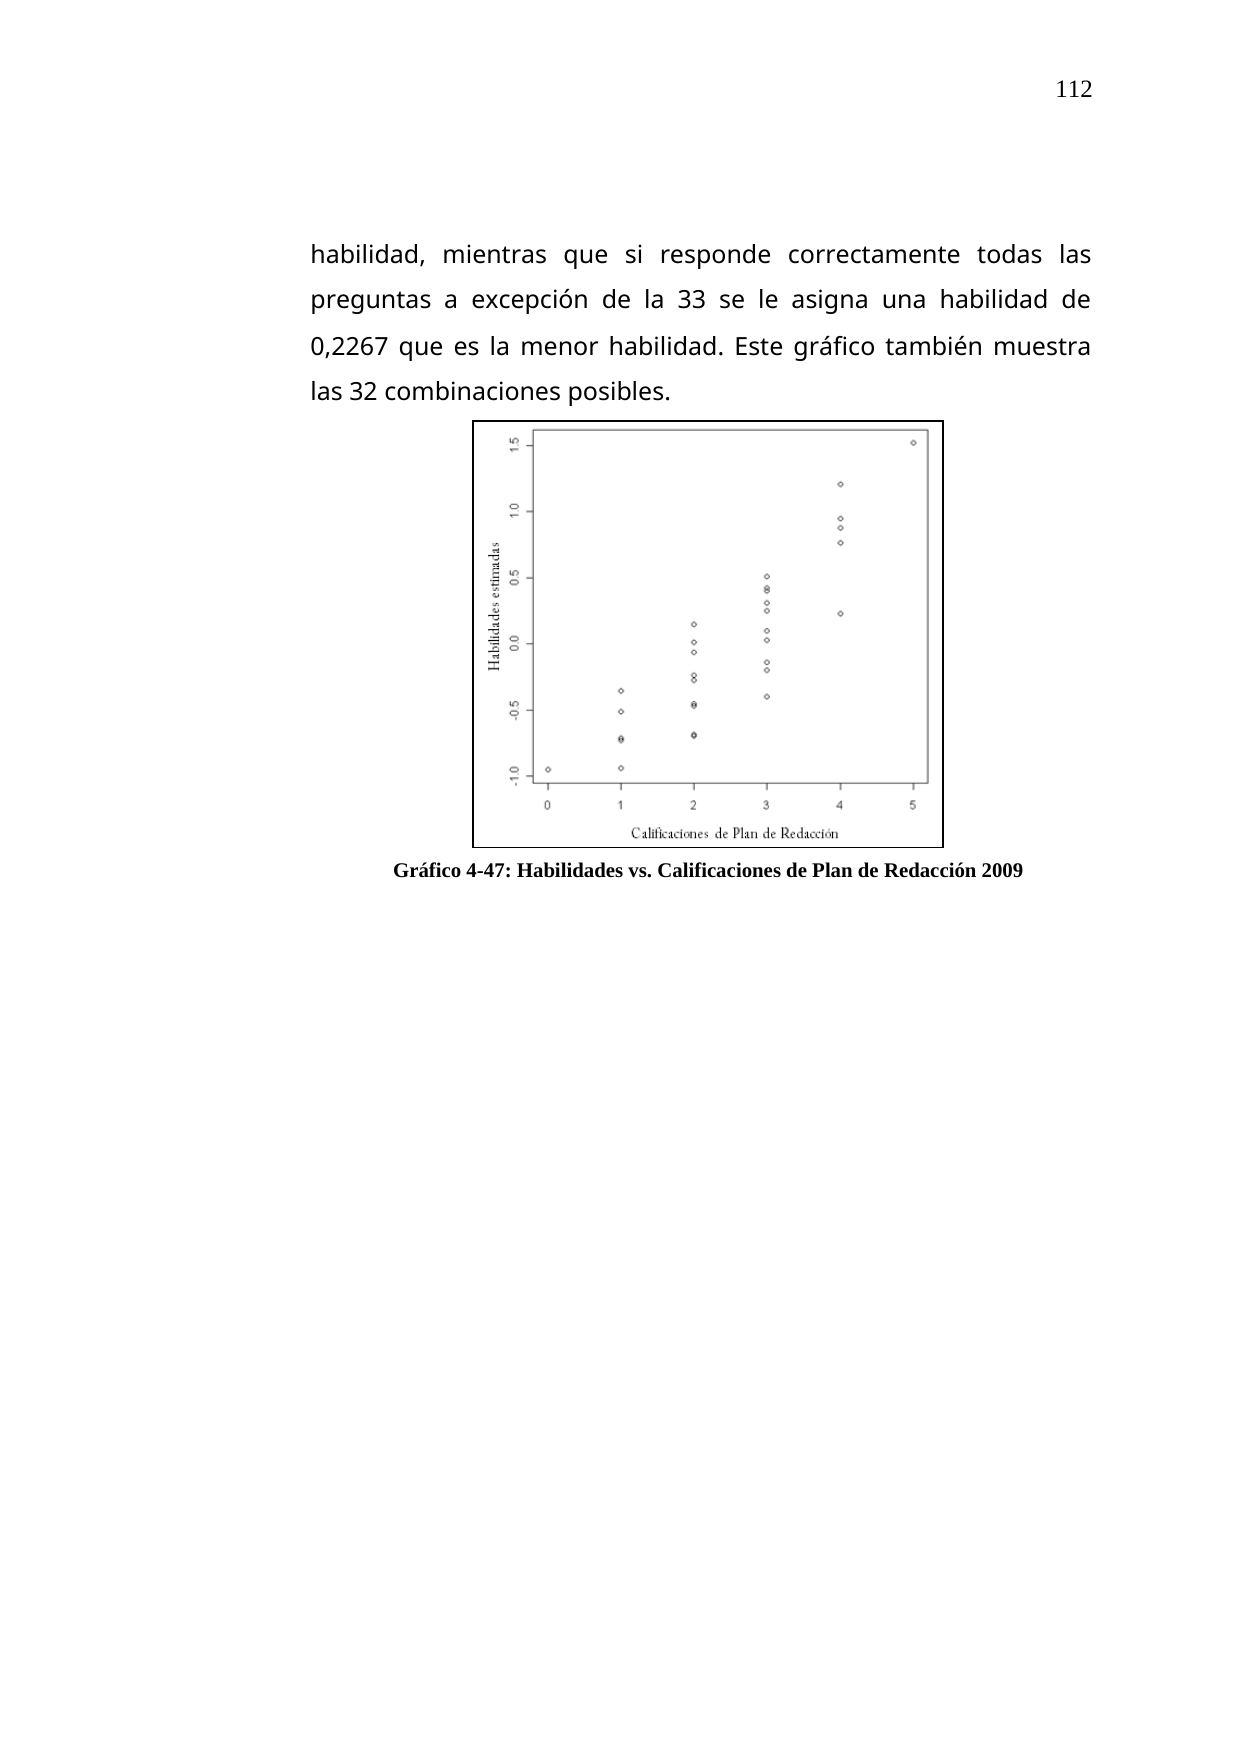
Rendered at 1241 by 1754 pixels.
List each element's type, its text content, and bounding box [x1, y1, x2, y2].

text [310, 236, 1092, 408]
picture [474, 422, 942, 847]
